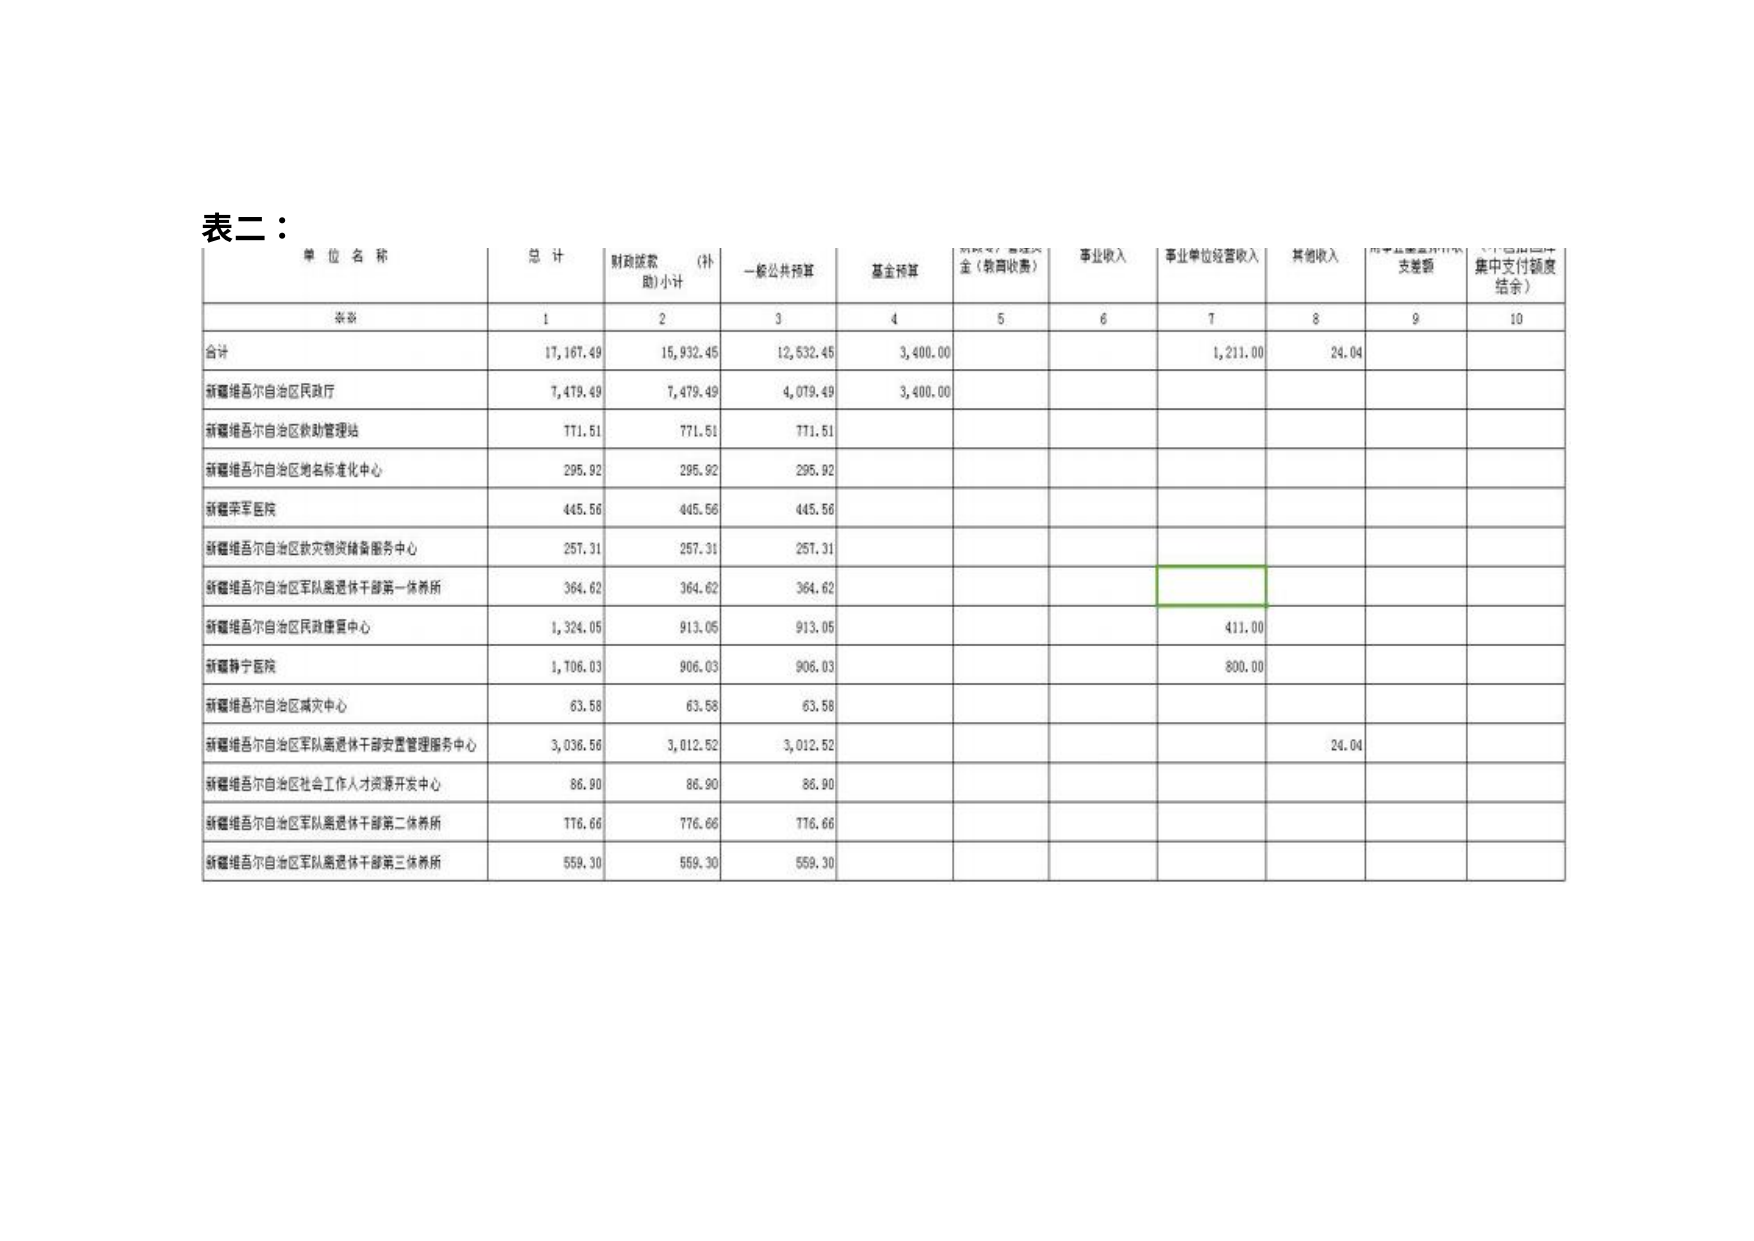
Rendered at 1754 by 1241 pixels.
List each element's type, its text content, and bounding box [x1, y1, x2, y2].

text 表二： [202, 208, 1571, 248]
picture [200, 248, 1571, 885]
